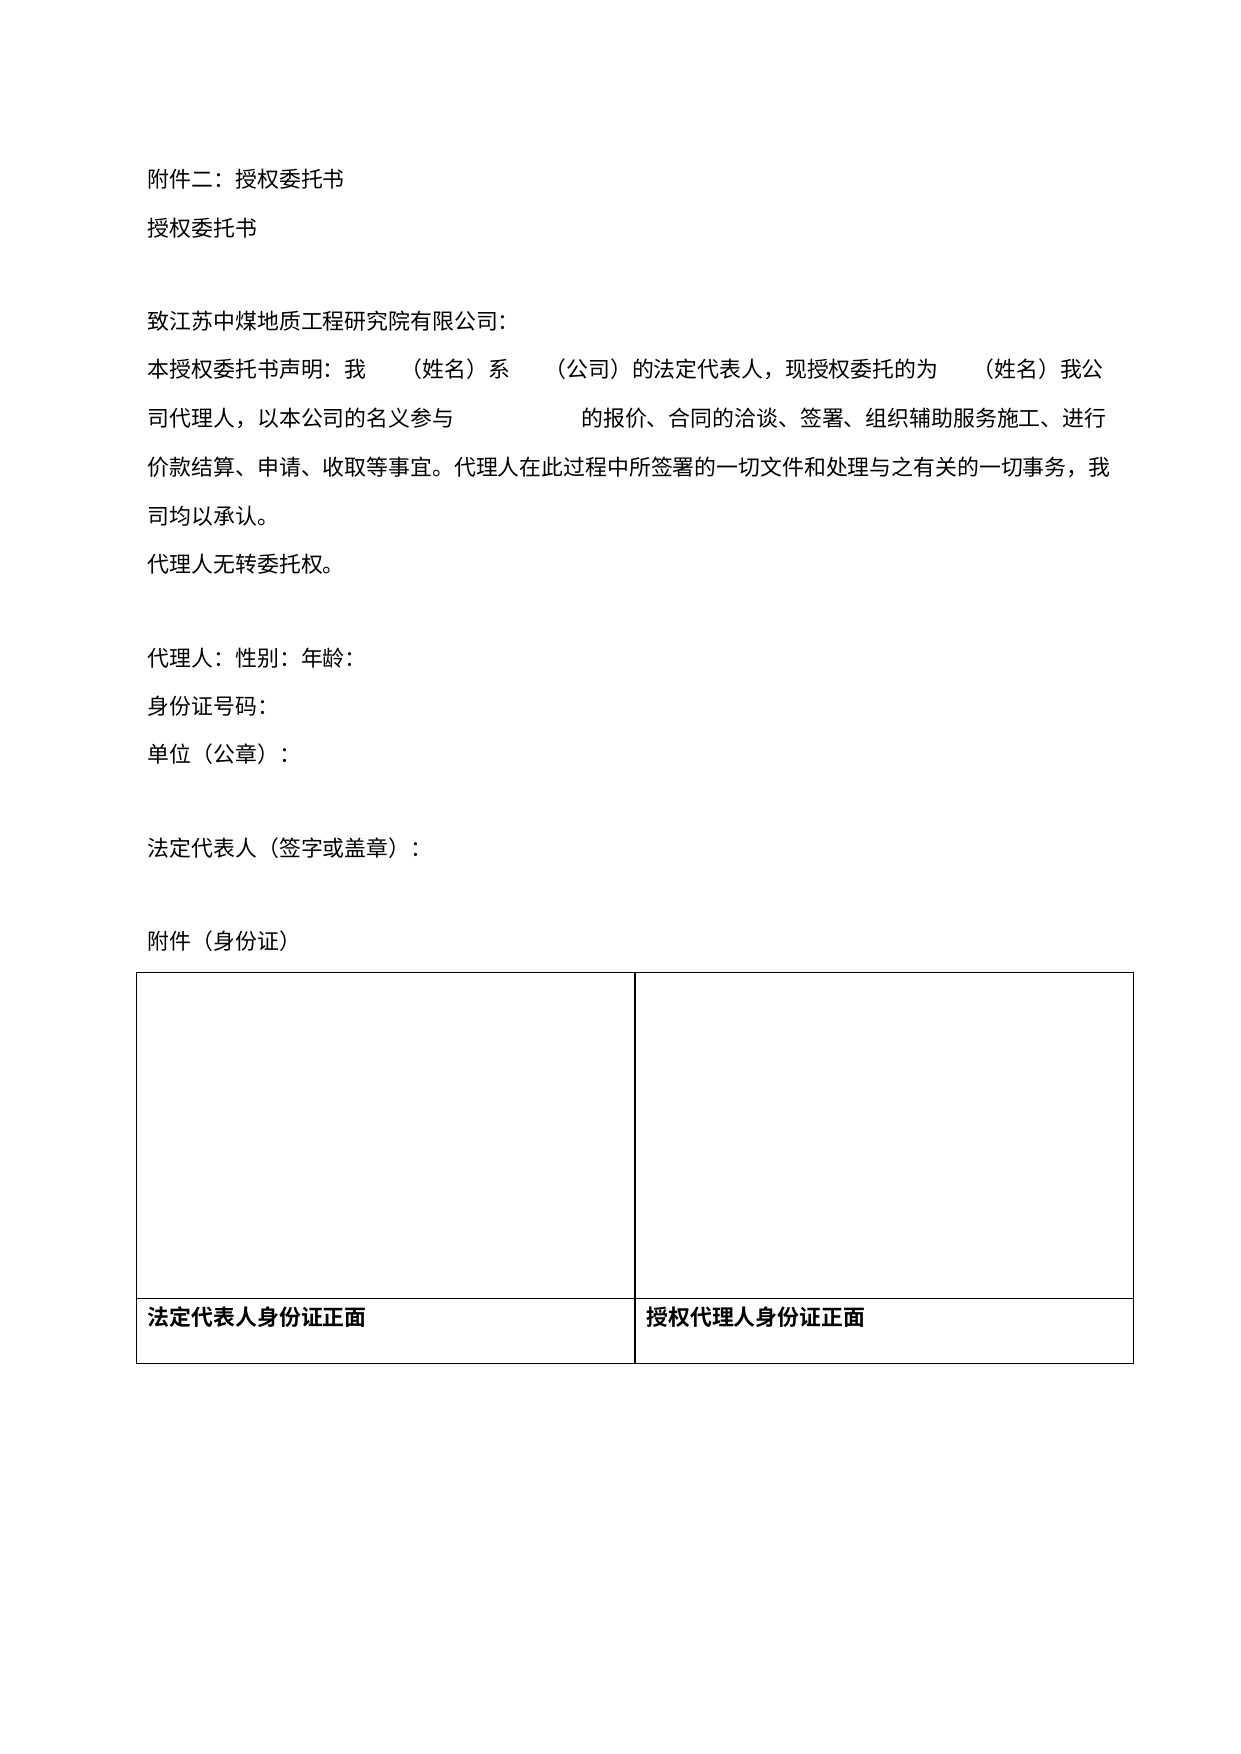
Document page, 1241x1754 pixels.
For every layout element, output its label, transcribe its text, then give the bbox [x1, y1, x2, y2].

table_header [636, 973, 1133, 1298]
text 本授权委托书声明：我 （姓名）系 （公司）的法定代表人，现授权委托的为 （姓名）我公司代理人，以本公司的名义参与 的报价、合同的洽谈、签署、组织辅助服务施工、进行价款结算、申请、收取等事宜。代理人在此过程中所签署的一切文件和处理与之有关的一切事务，我司均以承认。 [148, 352, 1122, 531]
text 单位（公章）： [148, 737, 1122, 769]
table_cell 法定代表人身份证正面 [137, 1299, 634, 1363]
table_cell 授权代理人身份证正面 [636, 1299, 1133, 1363]
text 代理人：性别：年龄： [148, 640, 1122, 673]
text 代理人无转委托权。 [148, 547, 1122, 579]
text 授权委托书 [148, 210, 1122, 243]
text 身份证号码： [148, 688, 1122, 721]
text 附件（身份证） [148, 924, 1122, 956]
table_header [137, 973, 634, 1298]
text 法定代表人（签字或盖章）： [148, 830, 1122, 863]
text 附件二：授权委托书 [148, 162, 1122, 194]
text 致江苏中煤地质工程研究院有限公司： [148, 304, 1122, 336]
